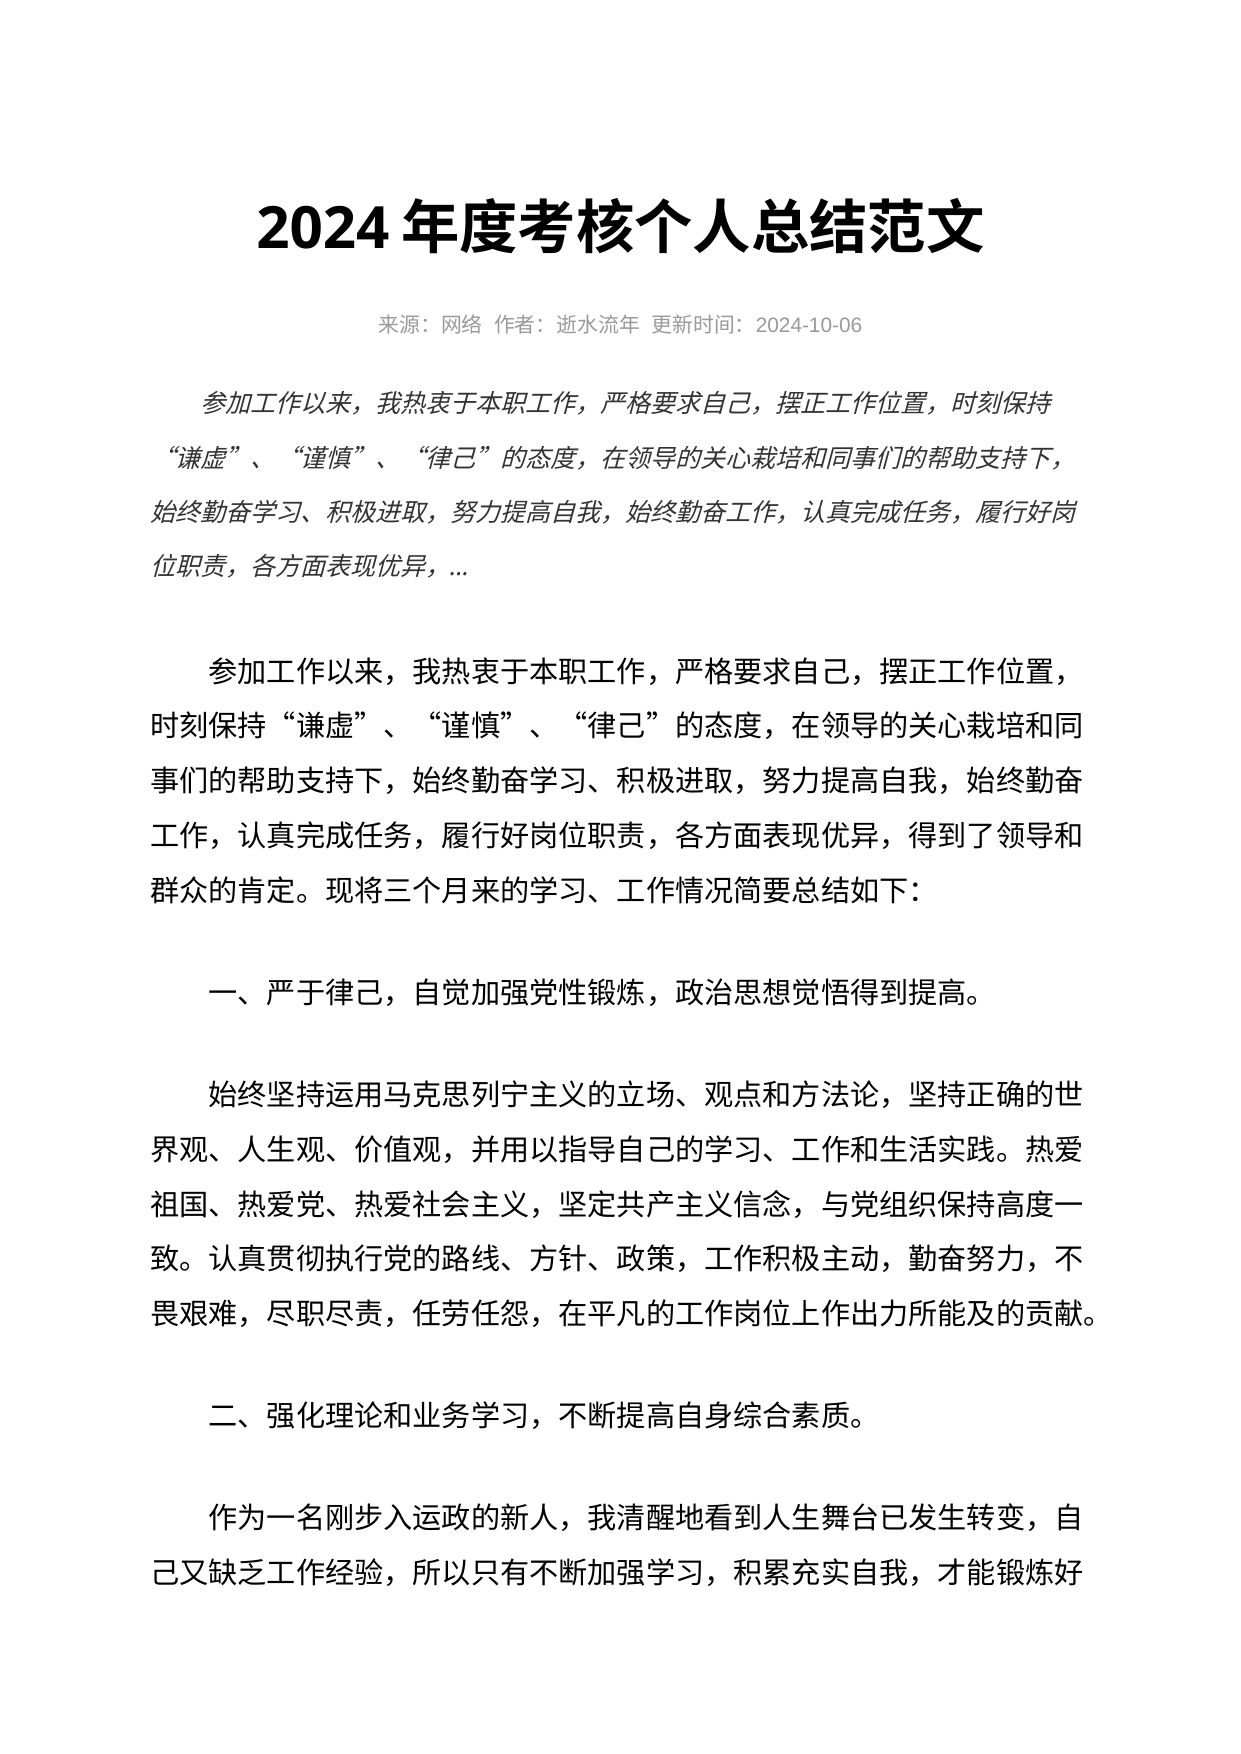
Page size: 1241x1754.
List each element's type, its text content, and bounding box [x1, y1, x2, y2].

text 一、严于律己，自觉加强党性锻炼，政治思想觉悟得到提高。 [150, 969, 1090, 1012]
text 始终坚持运用马克思列宁主义的立场、观点和方法论，坚持正确的世界观、人生观、价值观，并用以指导自己的学习、工作和生活实践。热爱祖国、热爱党、热爱社会主义，坚定共产主义信念，与党组织保持高度一致。认真贯彻执行党的路线、方针、政策，工作积极主动，勤奋努力，不畏艰难，尽职尽责，任劳任怨，在平凡的工作岗位上作出力所能及的贡献。 [150, 1071, 1090, 1333]
text 二、强化理论和业务学习，不断提高自身综合素质。 [150, 1393, 1090, 1435]
subtitle 2024年度考核个人总结范文 [150, 181, 1090, 266]
text 参加工作以来，我热衷于本职工作，严格要求自己，摆正工作位置，时刻保持“谦虚”、“谨慎”、“律己”的态度，在领导的关心栽培和同事们的帮助支持下，始终勤奋学习、积极进取，努力提高自我，始终勤奋工作，认真完成任务，履行好岗位职责，各方面表现优异，得到了领导和群众的肯定。现将三个月来的学习、工作情况简要总结如下： [150, 648, 1090, 910]
text 来源：网络 作者：逝水流年 更新时间：2024-10-06 [150, 313, 1090, 337]
text 参加工作以来，我热衷于本职工作，严格要求自己，摆正工作位置，时刻保持“谦虚”、“谨慎”、“律己”的态度，在领导的关心栽培和同事们的帮助支持下，始终勤奋学习、积极进取，努力提高自我，始终勤奋工作，认真完成任务，履行好岗位职责，各方面表现优异，... [150, 384, 1090, 583]
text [150, 1494, 1090, 1592]
